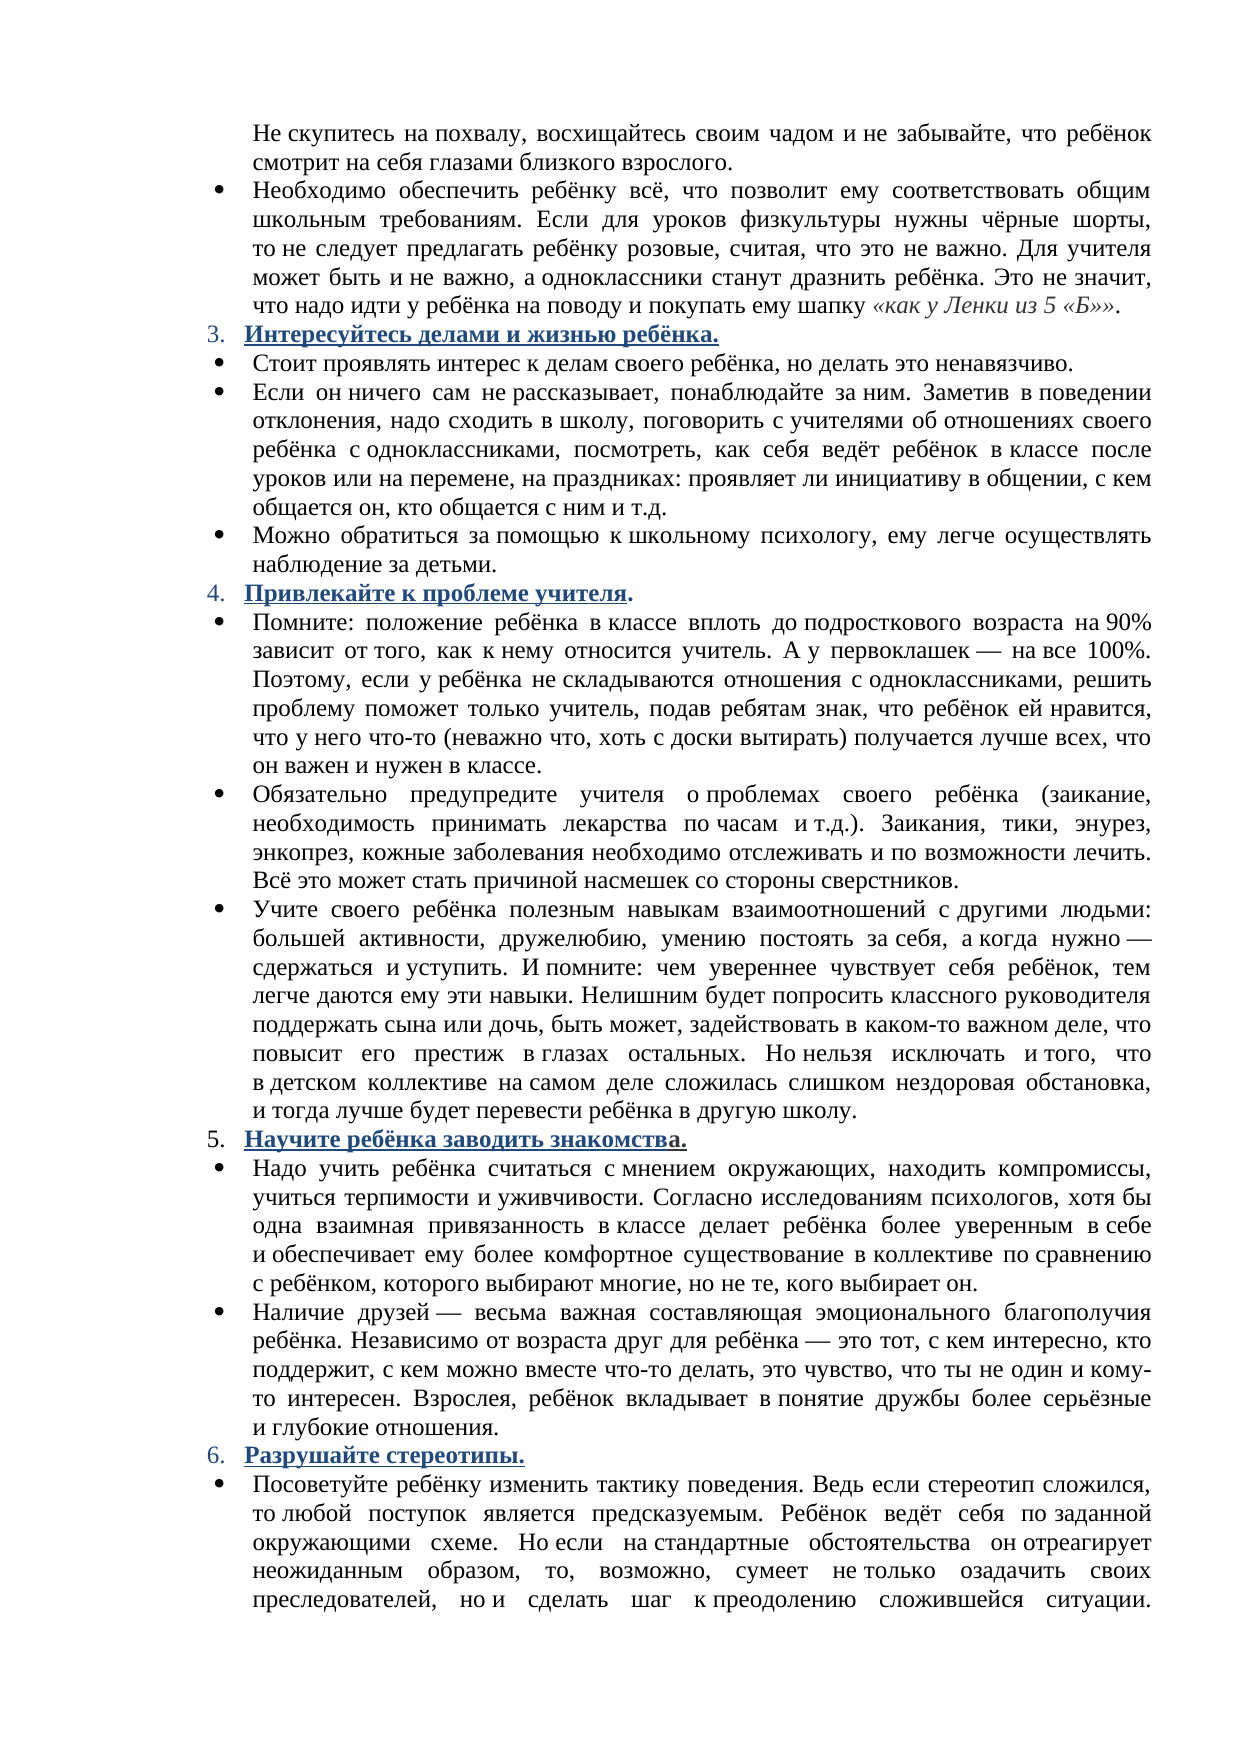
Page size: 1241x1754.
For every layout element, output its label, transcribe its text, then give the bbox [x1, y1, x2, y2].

list Учите своего ребёнка полезным навыкам взаимоотношений с другими людьми: большей активности, дружелюбию, умению постоять за себя, а когда нужно — сдержаться и уступить. И помните: чем увереннее чувствует себя ребёнок, тем легче даются ему эти навыки. Нелишним будет попросить классного руководителя поддержать сына или дочь, быть может, задействовать в каком-то важном деле, что повысит его престиж в глазах остальных. Но нельзя исключать и того, что в детском коллективе на самом деле сложилась слишком нездоровая обстановка, и тогда лучше будет перевести ребёнка в другую школу. [215, 894, 1152, 1124]
list Надо учить ребёнка считаться с мнением окружающих, находить компромиссы, учиться терпимости и уживчивости. Согласно исследованиям психологов, хотя бы одна взаимная привязанность в классе делает ребёнка более уверенным в себе и обеспечивает ему более комфортное существование в коллективе по сравнению с ребёнком, которого выбирают многие, но не те, кого выбирает он. [215, 1153, 1152, 1297]
list Стоит проявлять интерес к делам своего ребёнка, но делать это ненавязчиво. [215, 348, 1152, 377]
list Помните: положение ребёнка в классе вплоть до подросткового возраста на 90% зависит от того, как к нему относится учитель. А у первоклашек — на все 100%. Поэтому, если у ребёнка не складываются отношения с одноклассниками, решить проблему поможет только учитель, подав ребятам знак, что ребёнок ей нравится, что у него что-то (неважно что, хоть с доски вытирать) получается лучше всех, что он важен и нужен в классе. [215, 607, 1152, 779]
list Наличие друзей — весьма важная составляющая эмоционального благополучия ребёнка. Независимо от возраста друг для ребёнка — это тот, с кем интересно, кто поддержит, с кем можно вместе что-то делать, это чувство, что ты не один и кому-то интересен. Взрослея, ребёнок вкладывает в понятие дружбы более серьёзные и глубокие отношения. [215, 1297, 1152, 1441]
list Если он ничего сам не рассказывает, понаблюдайте за ним. Заметив в поведении отклонения, надо сходить в школу, поговорить с учителями об отношениях своего ребёнка с одноклассниками, посмотреть, как себя ведёт ребёнок в классе после уроков или на перемене, на праздниках: проявляет ли инициативу в общении, с кем общается он, кто общается с ним и т.д. [215, 377, 1152, 521]
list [215, 1469, 1152, 1613]
list Разрушайте стереотипы. [207, 1441, 1152, 1469]
list Можно обратиться за помощью к школьному психологу, ему легче осуществлять наблюдение за детьми. [215, 521, 1152, 578]
list Необходимо обеспечить ребёнку всё, что позволит ему соответствовать общим школьным требованиям. Если для уроков физкультуры нужны чёрные шорты, то не следует предлагать ребёнку розовые, считая, что это не важно. Для учителя может быть и не важно, а одноклассники станут дразнить ребёнка. Это не значит, что надо идти у ребёнка на поводу и покупать ему шапку «как у Ленки из 5 «Б»». [215, 176, 1152, 319]
list Обязательно предупредите учителя о проблемах своего ребёнка (заикание, необходимость принимать лекарства по часам и т.д.). Заикания, тики, энурез, энкопрез, кожные заболевания необходимо отслеживать и по возможности лечить. Всё это может стать причиной насмешек со стороны сверстников. [215, 779, 1152, 894]
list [215, 118, 1152, 176]
list Привлекайте к проблеме учителя. [207, 578, 1152, 607]
list Научите ребёнка заводить знакомства. [207, 1124, 1152, 1153]
list Интересуйтесь делами и жизнью ребёнка. [207, 319, 1152, 348]
